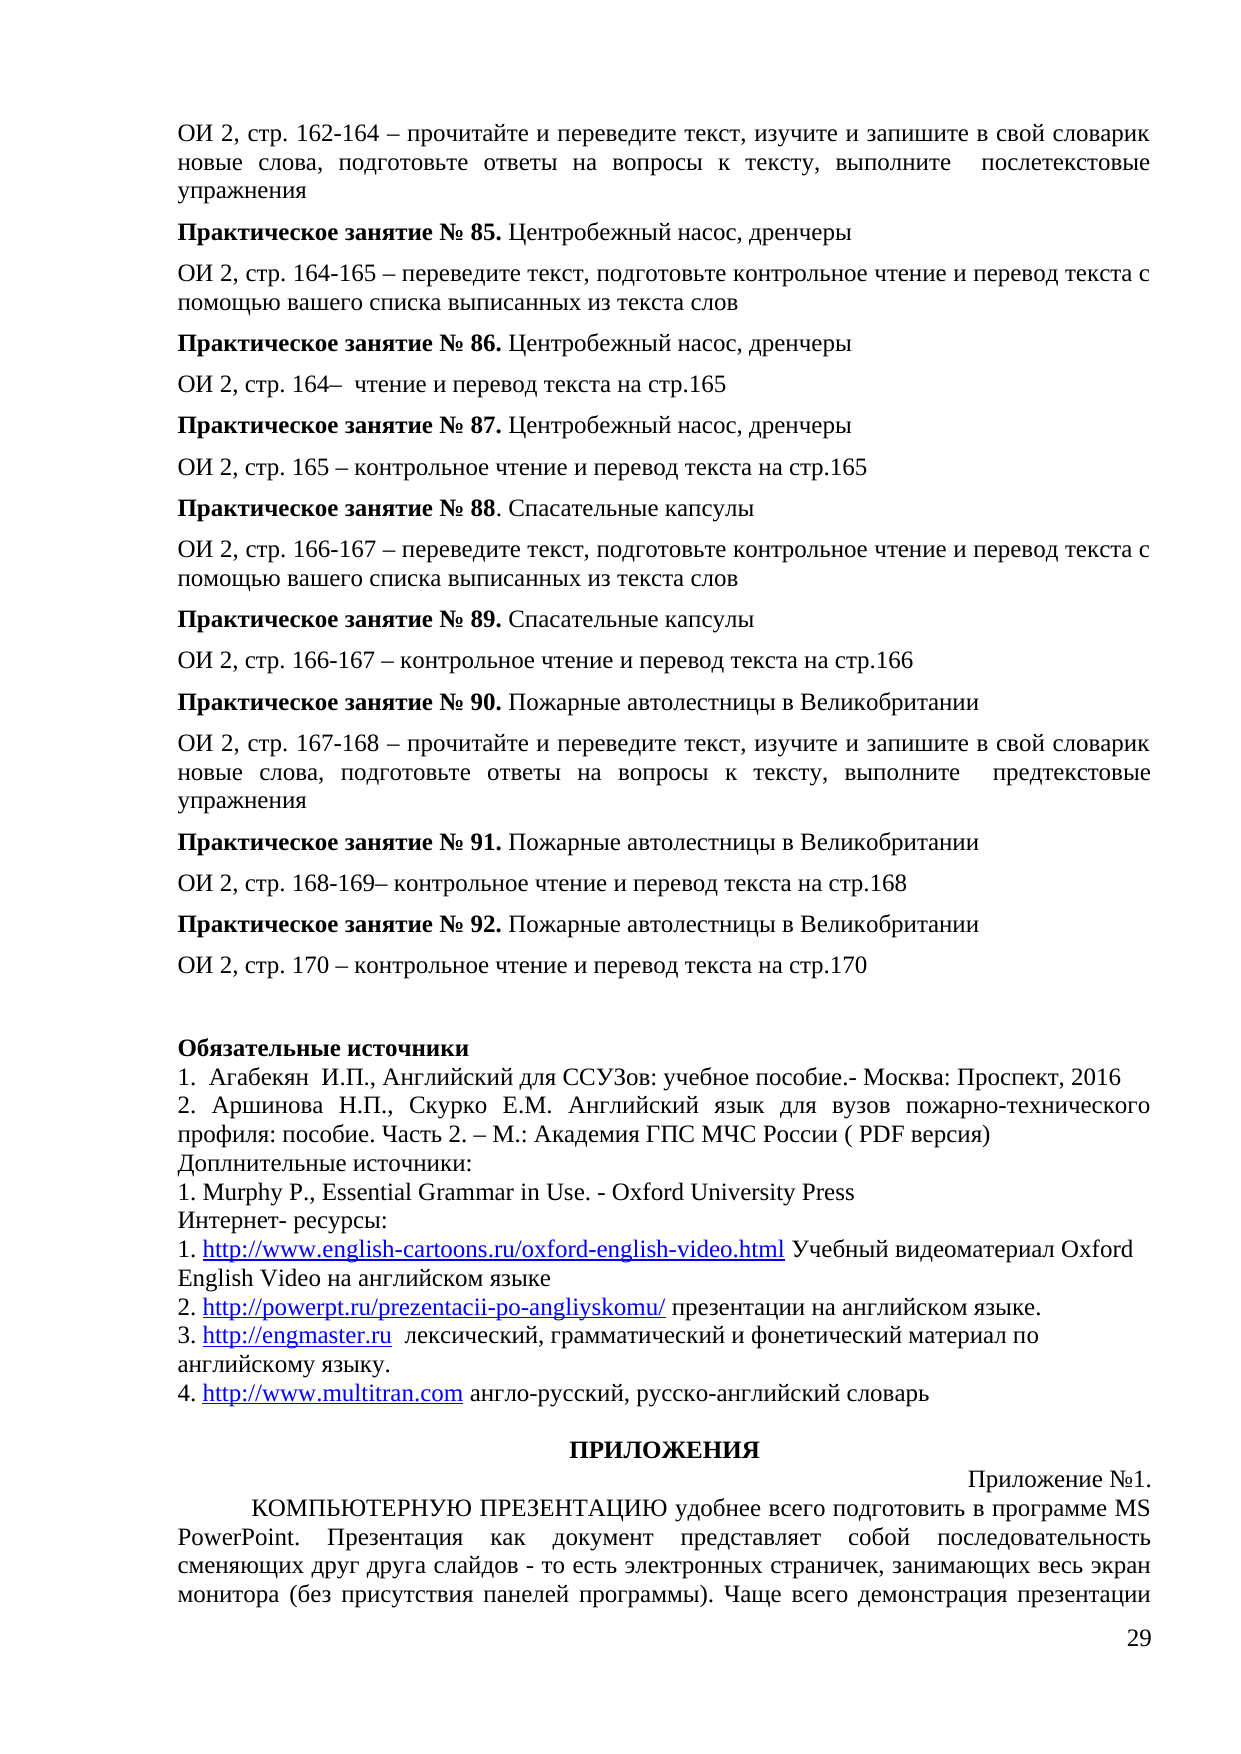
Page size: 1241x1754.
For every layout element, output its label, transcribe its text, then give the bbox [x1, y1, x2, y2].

text 2. http://powerpt.ru/prezentacii-po-angliyskomu/ презентации на английском языке. [177, 1292, 1152, 1321]
text Практическое занятие № 86. Центробежный насос, дренчеры [177, 328, 1152, 357]
text Приложение №1. [177, 1464, 1152, 1493]
text ОИ 2, стр. 162-164 – прочитайте и переведите текст, изучите и запишите в свой словарик новые слова, подготовьте ответы на вопросы к тексту, выполните послетекстовые упражнения [177, 118, 1152, 204]
text Практическое занятие № 91. Пожарные автолестницы в Великобритании [177, 827, 1152, 856]
text ОИ 2, стр. 165 – контрольное чтение и перевод текста на стр.165 [177, 452, 1152, 481]
text Практическое занятие № 87. Центробежный насос, дренчеры [177, 411, 1152, 439]
text 2. Аршинова Н.П., Скурко Е.М. Английский язык для вузов пожарно-технического профиля: пособие. Часть 2. – М.: Академия ГПС МЧС России ( PDF версия) [177, 1091, 1152, 1148]
text Интернет- ресурсы: [177, 1206, 1152, 1234]
text 1. http://www.english-cartoons.ru/oxford-english-video.html Учебный видеоматериал Oxford English Video на английском языке [177, 1234, 1152, 1292]
text Практическое занятие № 92. Пожарные автолестницы в Великобритании [177, 909, 1152, 938]
text ОИ 2, стр. 167-168 – прочитайте и переведите текст, изучите и запишите в свой словарик новые слова, подготовьте ответы на вопросы к тексту, выполните предтекстовые упражнения [177, 728, 1152, 814]
text ОИ 2, стр. 168-169– контрольное чтение и перевод текста на стр.168 [177, 868, 1152, 897]
text ОИ 2, стр. 164– чтение и перевод текста на стр.165 [177, 369, 1152, 398]
text ОИ 2, стр. 170 – контрольное чтение и перевод текста на стр.170 [177, 951, 1152, 979]
text Практическое занятие № 89. Спасательные капсулы [177, 604, 1152, 633]
text 1. Murphy P., Essential Grammar in Use. - Oxford University Press [177, 1177, 1152, 1206]
text Доплнительные источники: [177, 1148, 1152, 1177]
text 3. http://engmaster.ru лексический, грамматический и фонетический материал по английскому языку. [177, 1321, 1152, 1378]
text 1. Агабекян И.П., Английский для ССУЗов: учебное пособие.- Москва: Проспект, 2016 [177, 1062, 1152, 1091]
text Практическое занятие № 85. Центробежный насос, дренчеры [177, 217, 1152, 246]
text ОИ 2, стр. 166-167 – переведите текст, подготовьте контрольное чтение и перевод текста с помощью вашего списка выписанных из текста слов [177, 534, 1152, 592]
text Практическое занятие № 90. Пожарные автолестницы в Великобритании [177, 687, 1152, 716]
text ПРИЛОЖЕНИЯ [177, 1436, 1152, 1464]
text 4. http://www.multitran.com англо-русский, русско-английский словарь [177, 1378, 1152, 1407]
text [177, 1493, 1152, 1608]
text ОИ 2, стр. 166-167 – контрольное чтение и перевод текста на стр.166 [177, 646, 1152, 674]
text Практическое занятие № 88. Спасательные капсулы [177, 493, 1152, 522]
text ОИ 2, стр. 164-165 – переведите текст, подготовьте контрольное чтение и перевод текста с помощью вашего списка выписанных из текста слов [177, 258, 1152, 316]
text Обязательные источники [177, 1033, 1152, 1062]
